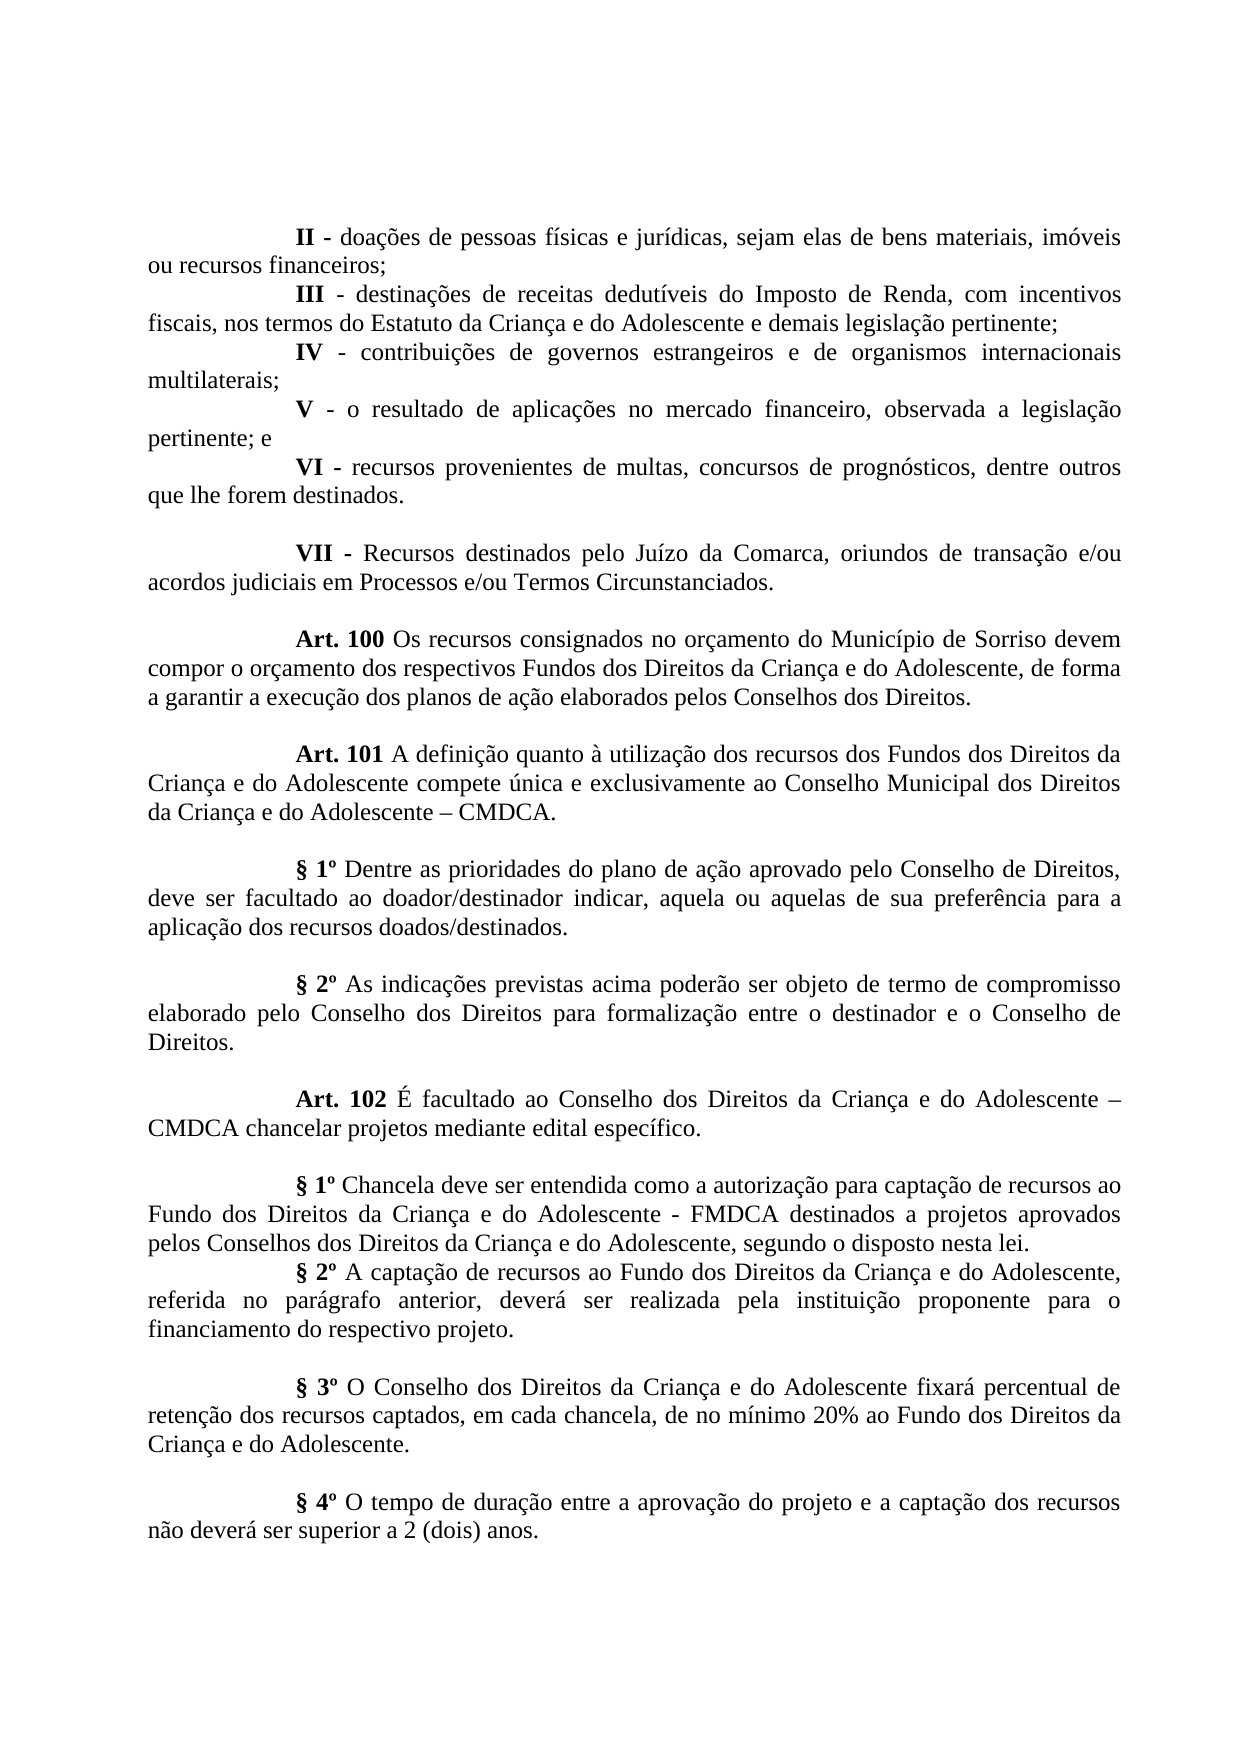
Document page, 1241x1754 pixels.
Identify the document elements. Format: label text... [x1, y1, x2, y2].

text Art. 100 Os recursos consignados no orçamento do Município de Sorriso devem compor o orçamento dos respectivos Fundos dos Direitos da Criança e do Adolescente, de forma a garantir a execução dos planos de ação elaborados pelos Conselhos dos Direitos. [148, 624, 1122, 710]
text III - destinações de receitas dedutíveis do Imposto de Renda, com incentivos fiscais, nos termos do Estatuto da Criança e do Adolescente e demais legislação pertinente; [148, 279, 1122, 337]
text IV - contribuições de governos estrangeiros e de organismos internacionais multilaterais; [148, 337, 1122, 394]
text V - o resultado de aplicações no mercado financeiro, observada a legislação pertinente; e [148, 394, 1122, 452]
text § 4º O tempo de duração entre a aprovação do projeto e a captação dos recursos não deverá ser superior a 2 (dois) anos. [148, 1487, 1122, 1544]
text Art. 101 A definição quanto à utilização dos recursos dos Fundos dos Direitos da Criança e do Adolescente compete única e exclusivamente ao Conselho Municipal dos Direitos da Criança e do Adolescente – CMDCA. [148, 739, 1122, 825]
text VII - Recursos destinados pelo Juízo da Comarca, oriundos de transação e/ou acordos judiciais em Processos e/ou Termos Circunstanciados. [148, 538, 1122, 595]
text § 3º O Conselho dos Direitos da Criança e do Adolescente fixará percentual de retenção dos recursos captados, em cada chancela, de no mínimo 20% ao Fundo dos Direitos da Criança e do Adolescente. [148, 1372, 1122, 1458]
text § 2º As indicações previstas acima poderão ser objeto de termo de compromisso elaborado pelo Conselho dos Direitos para formalização entre o destinador e o Conselho de Direitos. [148, 969, 1122, 1055]
text § 1º Dentre as prioridades do plano de ação aprovado pelo Conselho de Direitos, deve ser facultado ao doador/destinador indicar, aquela ou aquelas de sua preferência para a aplicação dos recursos doados/destinados. [148, 854, 1122, 940]
text II - doações de pessoas físicas e jurídicas, sejam elas de bens materiais, imóveis ou recursos financeiros; [148, 222, 1122, 279]
text § 1º Chancela deve ser entendida como a autorização para captação de recursos ao Fundo dos Direitos da Criança e do Adolescente - FMDCA destinados a projetos aprovados pelos Conselhos dos Direitos da Criança e do Adolescente, segundo o disposto nesta lei. [148, 1170, 1122, 1257]
text Art. 102 É facultado ao Conselho dos Direitos da Criança e do Adolescente – CMDCA chancelar projetos mediante edital específico. [148, 1084, 1122, 1142]
text § 2º A captação de recursos ao Fundo dos Direitos da Criança e do Adolescente, referida no parágrafo anterior, deverá ser realizada pela instituição proponente para o financiamento do respectivo projeto. [148, 1257, 1122, 1343]
text VI - recursos provenientes de multas, concursos de prognósticos, dentre outros que lhe forem destinados. [148, 452, 1122, 509]
